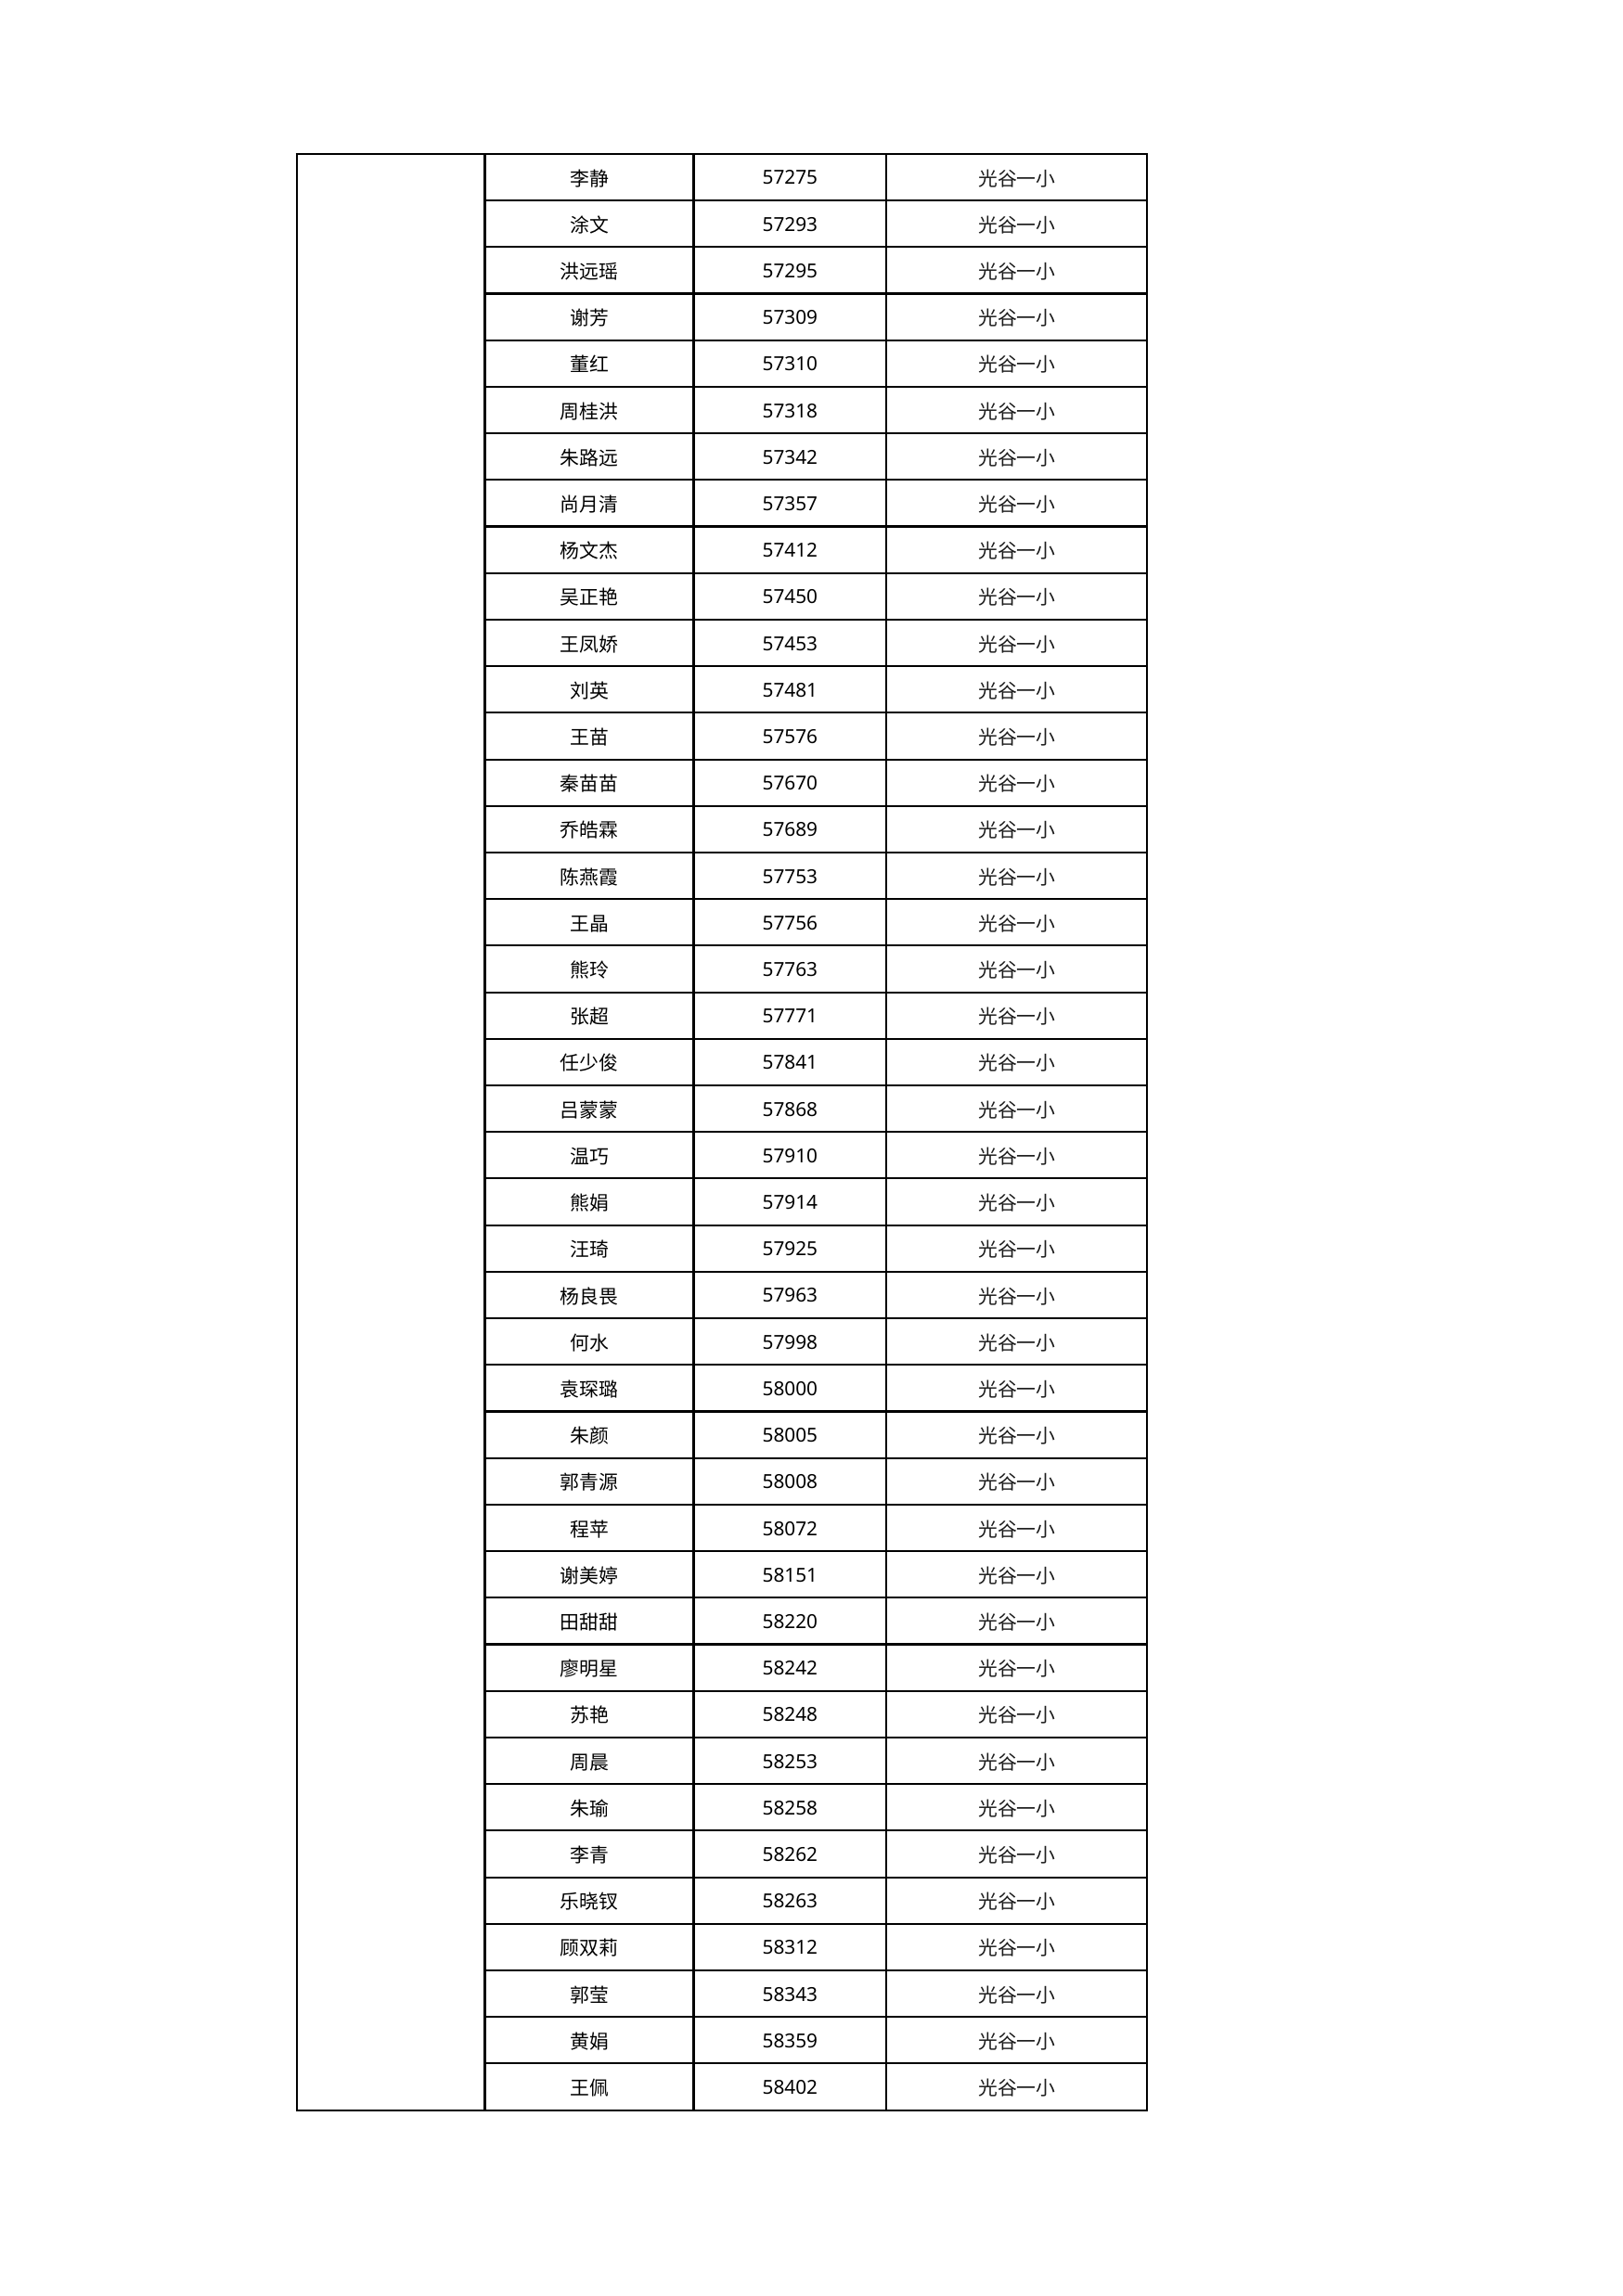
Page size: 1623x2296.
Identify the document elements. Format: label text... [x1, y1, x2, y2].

table_cell 朱瑜 [486, 1785, 692, 1829]
table_cell 58248 [695, 1692, 885, 1737]
table_cell 57412 [695, 528, 885, 572]
table_cell 57576 [695, 713, 885, 758]
table_cell 58253 [695, 1738, 885, 1783]
table_cell 光谷一小 [887, 1366, 1146, 1410]
table_cell 光谷一小 [887, 388, 1146, 432]
table_cell 熊玲 [486, 946, 692, 991]
table_cell 57963 [695, 1273, 885, 1317]
table_cell 陈燕霞 [486, 853, 692, 898]
table_cell 光谷一小 [887, 853, 1146, 898]
table_cell 光谷一小 [887, 1879, 1146, 1923]
table_cell 光谷一小 [887, 1040, 1146, 1084]
table_cell 洪远瑶 [486, 248, 692, 292]
table_cell 57309 [695, 295, 885, 340]
table_cell 周晨 [486, 1738, 692, 1783]
table_cell 光谷一小 [887, 1133, 1146, 1177]
table_cell 58220 [695, 1598, 885, 1643]
table_cell 57310 [695, 341, 885, 386]
table_cell 郭莹 [486, 1971, 692, 2016]
table_cell 尚月清 [486, 481, 692, 525]
table_cell 57841 [695, 1040, 885, 1084]
table_cell 光谷一小 [887, 1413, 1146, 1457]
table_cell 57275 [695, 155, 885, 199]
table_cell 光谷一小 [887, 481, 1146, 525]
table_cell 廖明星 [486, 1646, 692, 1690]
table_cell 光谷一小 [887, 248, 1146, 292]
table_cell 57318 [695, 388, 885, 432]
table_cell 吴正艳 [486, 574, 692, 619]
table_cell 57670 [695, 761, 885, 805]
table_cell 光谷一小 [887, 1179, 1146, 1224]
table_cell 朱路远 [486, 434, 692, 479]
table_cell 58151 [695, 1552, 885, 1597]
table_cell 张超 [486, 994, 692, 1038]
table_cell 田甜甜 [486, 1598, 692, 1643]
table_cell 任少俊 [486, 1040, 692, 1084]
table_cell 58402 [695, 2064, 885, 2109]
table_cell 熊娟 [486, 1179, 692, 1224]
table_cell 57295 [695, 248, 885, 292]
table_cell 光谷一小 [887, 2064, 1146, 2109]
table_cell 刘英 [486, 667, 692, 712]
table_cell 王佩 [486, 2064, 692, 2109]
table_cell 光谷一小 [887, 155, 1146, 199]
table_cell 苏艳 [486, 1692, 692, 1737]
table_cell 李静 [486, 155, 692, 199]
table_cell 袁琛璐 [486, 1366, 692, 1410]
table_cell 光谷一小 [887, 807, 1146, 852]
table_cell 光谷一小 [887, 946, 1146, 991]
table_cell 王苗 [486, 713, 692, 758]
table_cell 光谷一小 [887, 2018, 1146, 2062]
table_cell 58262 [695, 1831, 885, 1876]
table_cell 58343 [695, 1971, 885, 2016]
table_cell 57453 [695, 621, 885, 665]
table_cell 光谷一小 [887, 574, 1146, 619]
table_cell 光谷一小 [887, 1086, 1146, 1131]
table_cell 光谷一小 [887, 528, 1146, 572]
table_cell 光谷一小 [887, 1552, 1146, 1597]
table_cell 温巧 [486, 1133, 692, 1177]
table_cell 57763 [695, 946, 885, 991]
table_cell 58008 [695, 1459, 885, 1504]
table_cell 杨良畏 [486, 1273, 692, 1317]
table_cell 58242 [695, 1646, 885, 1690]
table_cell 57481 [695, 667, 885, 712]
table_cell 郭青源 [486, 1459, 692, 1504]
table_cell 57914 [695, 1179, 885, 1224]
table_cell 57753 [695, 853, 885, 898]
table_cell 57771 [695, 994, 885, 1038]
table_cell 光谷一小 [887, 1459, 1146, 1504]
table_cell 57925 [695, 1226, 885, 1271]
table_cell 57342 [695, 434, 885, 479]
table_cell 光谷一小 [887, 201, 1146, 246]
table_cell 57450 [695, 574, 885, 619]
table_cell 光谷一小 [887, 1319, 1146, 1364]
table_cell 58263 [695, 1879, 885, 1923]
table_cell 光谷一小 [887, 1831, 1146, 1876]
table_cell 57868 [695, 1086, 885, 1131]
table_cell 黄娟 [486, 2018, 692, 2062]
table_cell 涂文 [486, 201, 692, 246]
table_cell 何水 [486, 1319, 692, 1364]
table_cell 57357 [695, 481, 885, 525]
table_cell 光谷一小 [887, 341, 1146, 386]
table_cell 58359 [695, 2018, 885, 2062]
table_cell 王凤娇 [486, 621, 692, 665]
table_cell 顾双莉 [486, 1925, 692, 1969]
table_cell 光谷一小 [887, 1226, 1146, 1271]
table_cell 光谷一小 [887, 1692, 1146, 1737]
table_cell 朱颜 [486, 1413, 692, 1457]
table_cell 汪琦 [486, 1226, 692, 1271]
table_cell 57689 [695, 807, 885, 852]
table_cell 58072 [695, 1506, 885, 1550]
table_cell 光谷一小 [887, 1273, 1146, 1317]
table_cell 58000 [695, 1366, 885, 1410]
table_cell 57756 [695, 900, 885, 944]
table_cell 谢美婷 [486, 1552, 692, 1597]
table_cell 光谷一小 [887, 1971, 1146, 2016]
table_cell 杨文杰 [486, 528, 692, 572]
table_cell 57998 [695, 1319, 885, 1364]
table_cell 乐晓钗 [486, 1879, 692, 1923]
table_cell 57293 [695, 201, 885, 246]
table_cell 58005 [695, 1413, 885, 1457]
table_cell 秦苗苗 [486, 761, 692, 805]
table_cell 光谷一小 [887, 1925, 1146, 1969]
table_cell 乔皓霖 [486, 807, 692, 852]
table_cell 李青 [486, 1831, 692, 1876]
table_cell 光谷一小 [887, 713, 1146, 758]
table_cell 58312 [695, 1925, 885, 1969]
table_cell 光谷一小 [887, 1785, 1146, 1829]
table_cell 光谷一小 [887, 667, 1146, 712]
table_cell 周桂洪 [486, 388, 692, 432]
table_cell 谢芳 [486, 295, 692, 340]
table_cell 58258 [695, 1785, 885, 1829]
table_cell 吕蒙蒙 [486, 1086, 692, 1131]
table_cell 光谷一小 [887, 1598, 1146, 1643]
table_cell 光谷一小 [887, 1646, 1146, 1690]
table_cell 程苹 [486, 1506, 692, 1550]
table_cell 光谷一小 [887, 434, 1146, 479]
table_cell 光谷一小 [887, 295, 1146, 340]
table_cell 王晶 [486, 900, 692, 944]
table_cell 光谷一小 [887, 994, 1146, 1038]
table_cell 光谷一小 [887, 761, 1146, 805]
table_cell 董红 [486, 341, 692, 386]
table_cell 57910 [695, 1133, 885, 1177]
table_cell 光谷一小 [887, 1738, 1146, 1783]
table_cell 光谷一小 [887, 621, 1146, 665]
table_cell 光谷一小 [887, 900, 1146, 944]
table_cell 光谷一小 [887, 1506, 1146, 1550]
